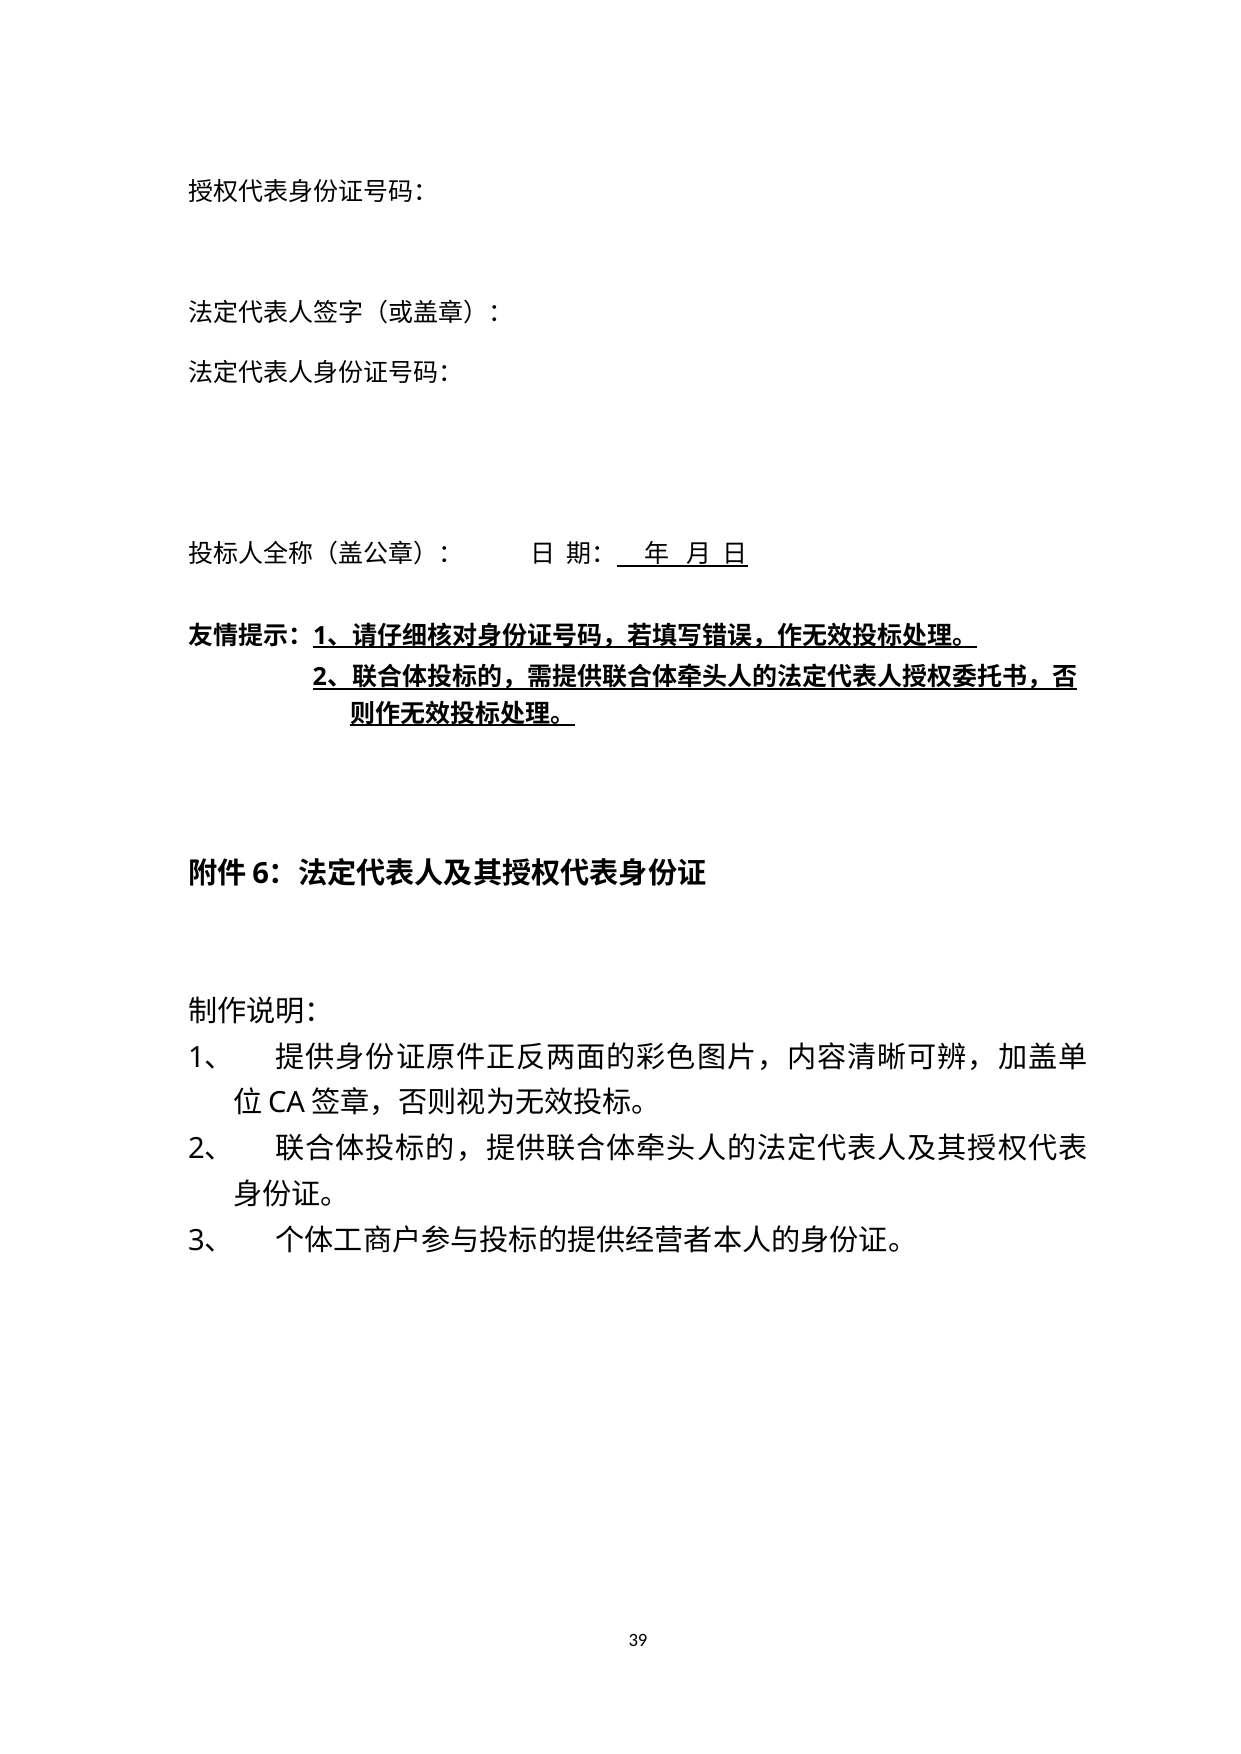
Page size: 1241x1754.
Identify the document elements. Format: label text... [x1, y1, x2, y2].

text 制作说明： [188, 984, 1088, 1030]
list 联合体投标的，提供联合体牵头人的法定代表人及其授权代表身份证。 [188, 1122, 1088, 1214]
text 法定代表人身份证号码： [188, 343, 1088, 391]
text 友情提示：1、请仔细核对身份证号码，若填写错误，作无效投标处理。 [188, 615, 1088, 652]
list 个体工商户参与投标的提供经营者本人的身份证。 [188, 1214, 1088, 1259]
text 法定代表人签字（或盖章）： [188, 283, 1088, 331]
text 附件6：法定代表人及其授权代表身份证 [188, 847, 1088, 893]
text 2、联合体投标的，需提供联合体牵头人的法定代表人授权委托书，否则作无效投标处理。 [312, 657, 1088, 729]
text 授权代表身份证号码： [188, 162, 1088, 210]
text 投标人全称（盖公章）： 日 期： 年 月 日 [188, 524, 1088, 572]
list 提供身份证原件正反两面的彩色图片，内容清晰可辨，加盖单位CA签章，否则视为无效投标。 [188, 1030, 1088, 1122]
